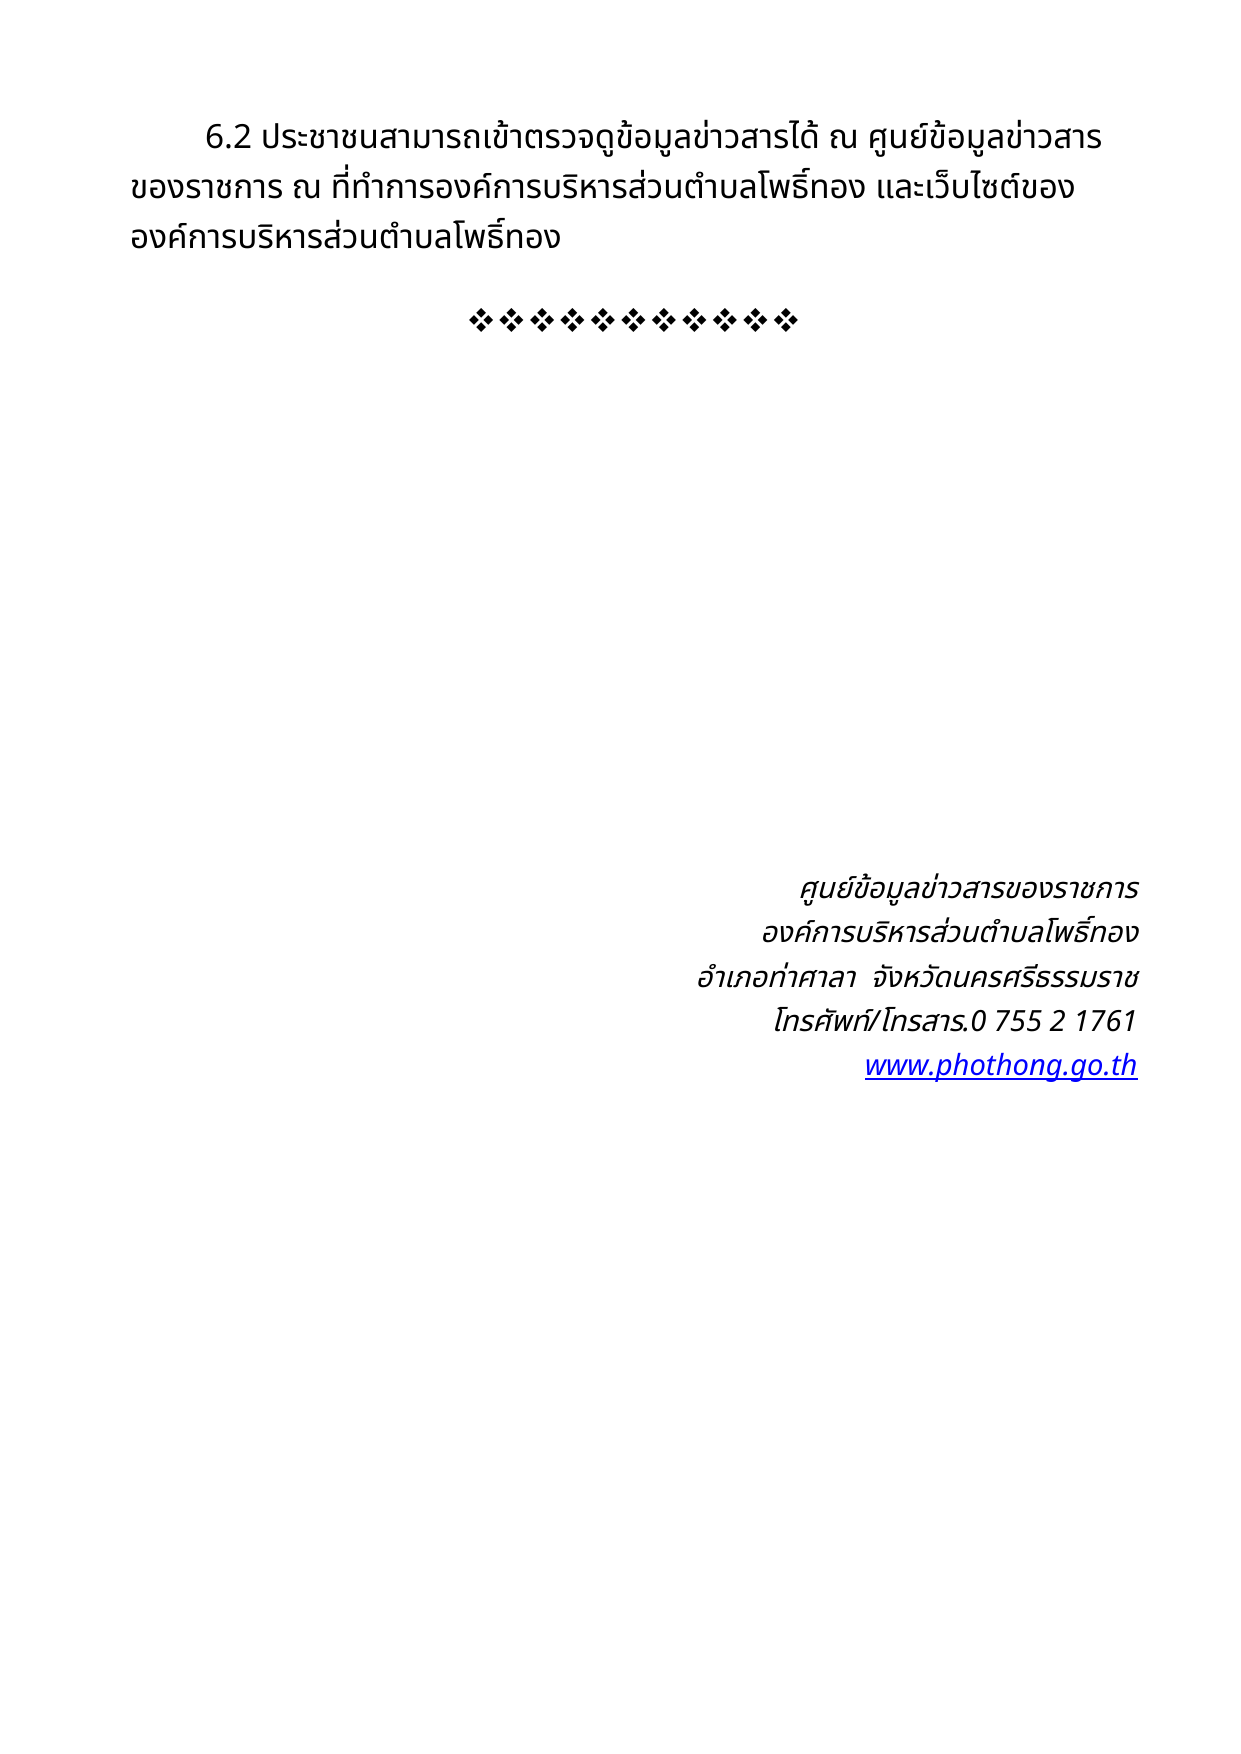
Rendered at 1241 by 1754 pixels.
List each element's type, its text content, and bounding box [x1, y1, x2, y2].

text อำเภอท่าศาลา จังหวัดนครศรีธรรมราช [130, 956, 1137, 1000]
text องค์การบริหารส่วนตำบลโพธิ์ทอง [130, 912, 1137, 956]
text ศูนย์ข้อมูลข่าวสารของราชการ [130, 868, 1137, 912]
text www.phothong.go.th [130, 1044, 1137, 1084]
text โทรศัพท์/โทรสาร.0 755 2 1761 [130, 1000, 1137, 1044]
text 6.2 ประชาชนสามารถเข้าตรวจดูข้อมูลข่าวสารได้ ณ ศูนย์ข้อมูลข่าวสารของราชการ ณ ที่ทำการองค์การบริหารส่วนตำบลโพธิ์ทอง และเว็บไซต์ขององค์การบริหารส่วนตำบลโพธิ์ทอง [130, 112, 1137, 264]
